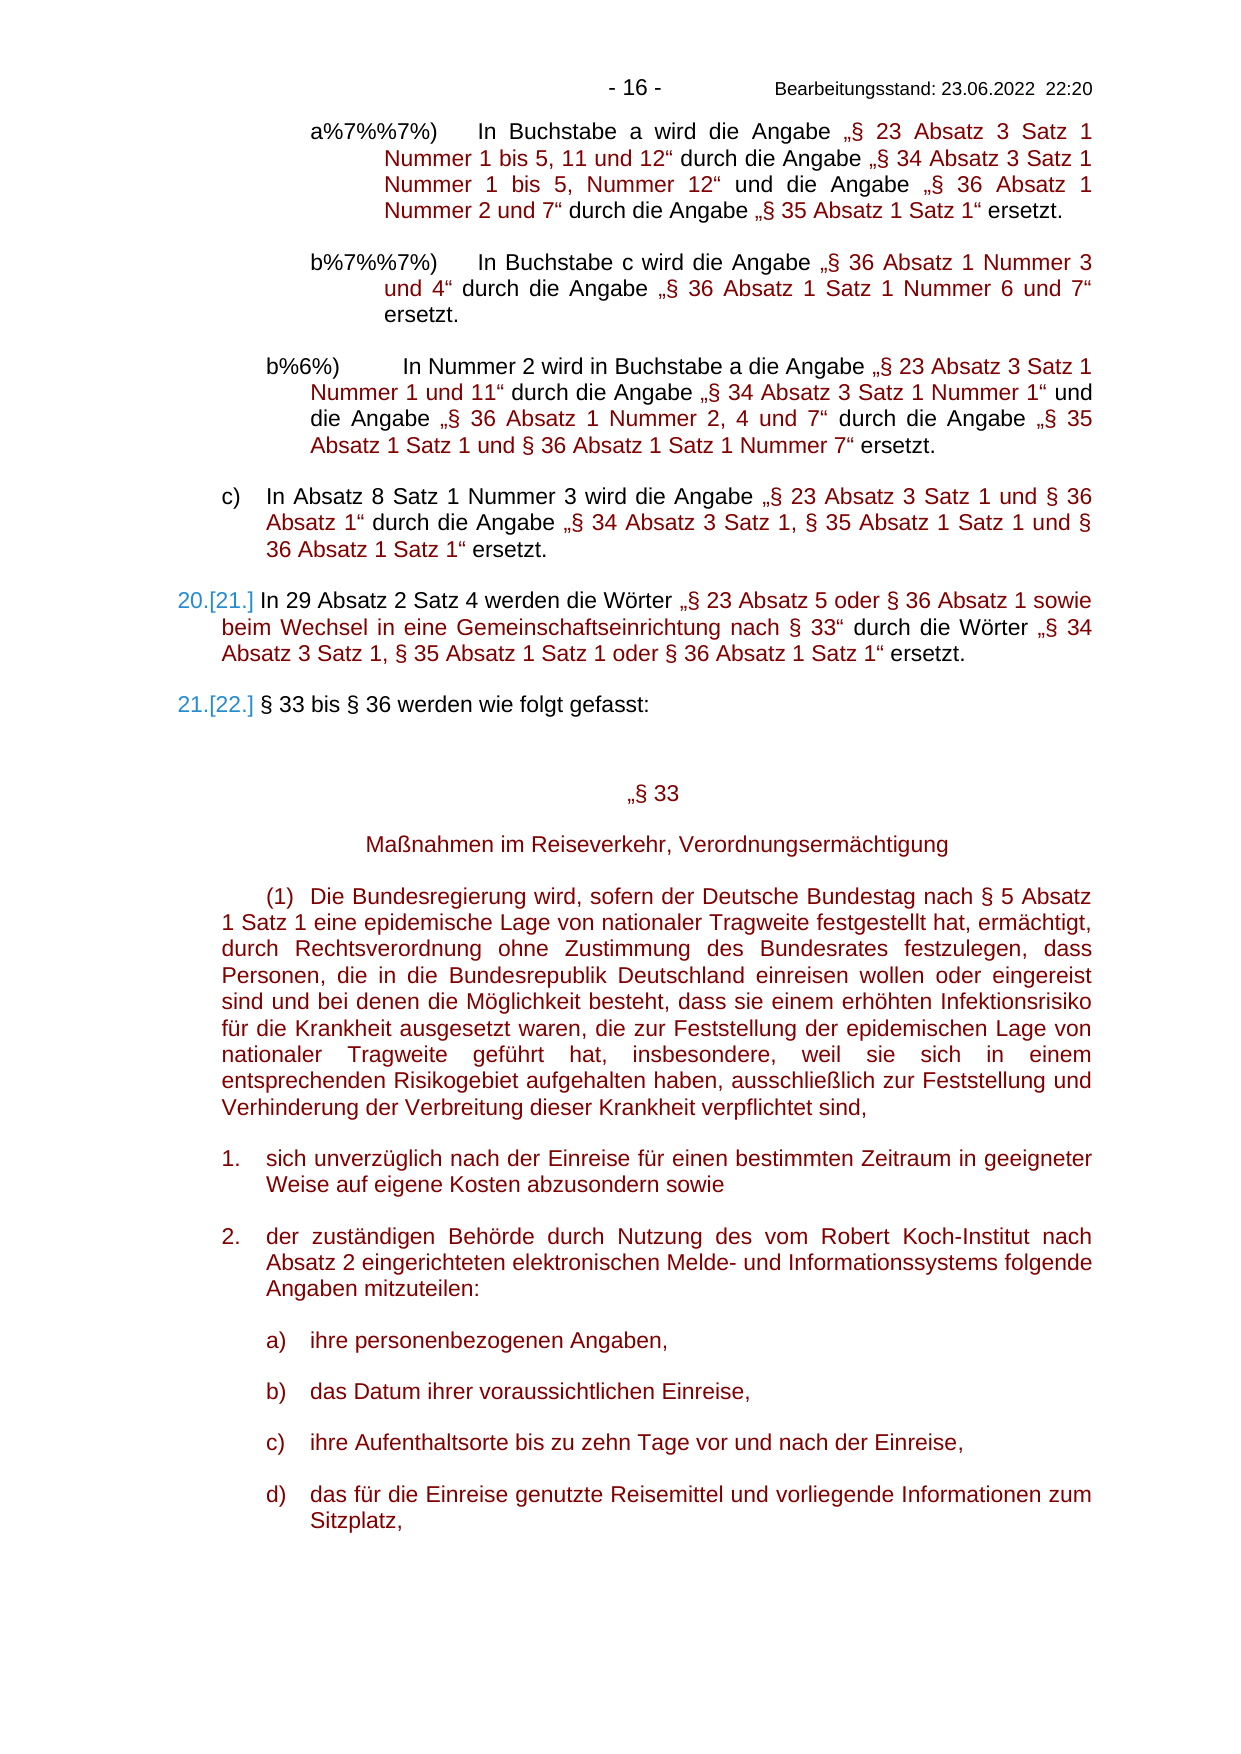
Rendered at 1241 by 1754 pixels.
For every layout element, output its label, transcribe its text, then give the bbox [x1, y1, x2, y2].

text In Buchstabe c wird die Angabe „§ 36 Absatz 1 Nummer 3 und 4“ durch die Angabe „§ 36 Absatz 1 Satz 1 Nummer 6 und 7“ ersetzt. [310, 248, 1093, 328]
text „§ 33 [214, 780, 1093, 806]
list Die Bundesregierung wird, sofern der Deutsche Bundestag nach § 5 Absatz 1 Satz 1 eine epidemische Lage von nationaler Tragweite festgestellt hat, ermächtigt, durch Rechtsverordnung ohne Zustimmung des Bundesrates festzulegen, dass Personen, die in die Bundesrepublik Deutschland einreisen wollen oder eingereist sind und bei denen die Möglichkeit besteht, dass sie einem erhöhten Infektionsrisiko für die Krankheit ausgesetzt waren, die zur Feststellung der epidemischen Lage von nationaler Tragweite geführt hat, insbesondere, weil sie sich in einem entsprechenden Risikogebiet aufgehalten haben, ausschließlich zur Feststellung und Verhinderung der Verbreitung dieser Krankheit verpflichtet sind, [221, 883, 1093, 1120]
text § 33 bis § 36 werden wie folgt gefasst: [177, 691, 1093, 717]
text In Buchstabe a wird die Angabe „§ 23 Absatz 3 Satz 1 Nummer 1 bis 5, 11 und 12“ durch die Angabe „§ 34 Absatz 3 Satz 1 Nummer 1 bis 5, Nummer 12“ und die Angabe „§ 36 Absatz 1 Nummer 2 und 7“ durch die Angabe „§ 35 Absatz 1 Satz 1“ ersetzt. [310, 118, 1093, 223]
text In Absatz 8 Satz 1 Nummer 3 wird die Angabe „§ 23 Absatz 3 Satz 1 und § 36 Absatz 1“ durch die Angabe „§ 34 Absatz 3 Satz 1, § 35 Absatz 1 Satz 1 und § 36 Absatz 1 Satz 1“ ersetzt. [221, 483, 1093, 562]
text In Nummer 2 wird in Buchstabe a die Angabe „§ 23 Absatz 3 Satz 1 Nummer 1 und 11“ durch die Angabe „§ 34 Absatz 3 Satz 1 Nummer 1“ und die Angabe „§ 36 Absatz 1 Nummer 2, 4 und 7“ durch die Angabe „§ 35 Absatz 1 Satz 1 und § 36 Absatz 1 Satz 1 Nummer 7“ ersetzt. [266, 353, 1093, 458]
text ihre Aufenthaltsorte bis zu zehn Tage vor und nach der Einreise, [266, 1429, 1093, 1456]
text der zuständigen Behörde durch Nutzung des vom Robert Koch-Institut nach Absatz 2 eingerichteten elektronischen Melde- und Informationssystems folgende Angaben mitzuteilen: [221, 1223, 1093, 1302]
text das für die Einreise genutzte Reisemittel und vorliegende Informationen zum Sitzplatz, [266, 1481, 1093, 1533]
text Maßnahmen im Reiseverkehr, Verordnungsermächtigung [221, 831, 1093, 858]
text ihre personenbezogenen Angaben, [266, 1327, 1093, 1353]
text das Datum ihrer voraussichtlichen Einreise, [266, 1378, 1093, 1404]
text sich unverzüglich nach der Einreise für einen bestimmten Zeitraum in geeigneter Weise auf eigene Kosten abzusondern sowie [221, 1145, 1093, 1198]
text In 29 Absatz 2 Satz 4 werden die Wörter „§ 23 Absatz 5 oder § 36 Absatz 1 sowie beim Wechsel in eine Gemeinschaftseinrichtung nach § 33“ durch die Wörter „§ 34 Absatz 3 Satz 1, § 35 Absatz 1 Satz 1 oder § 36 Absatz 1 Satz 1“ ersetzt. [177, 587, 1093, 666]
